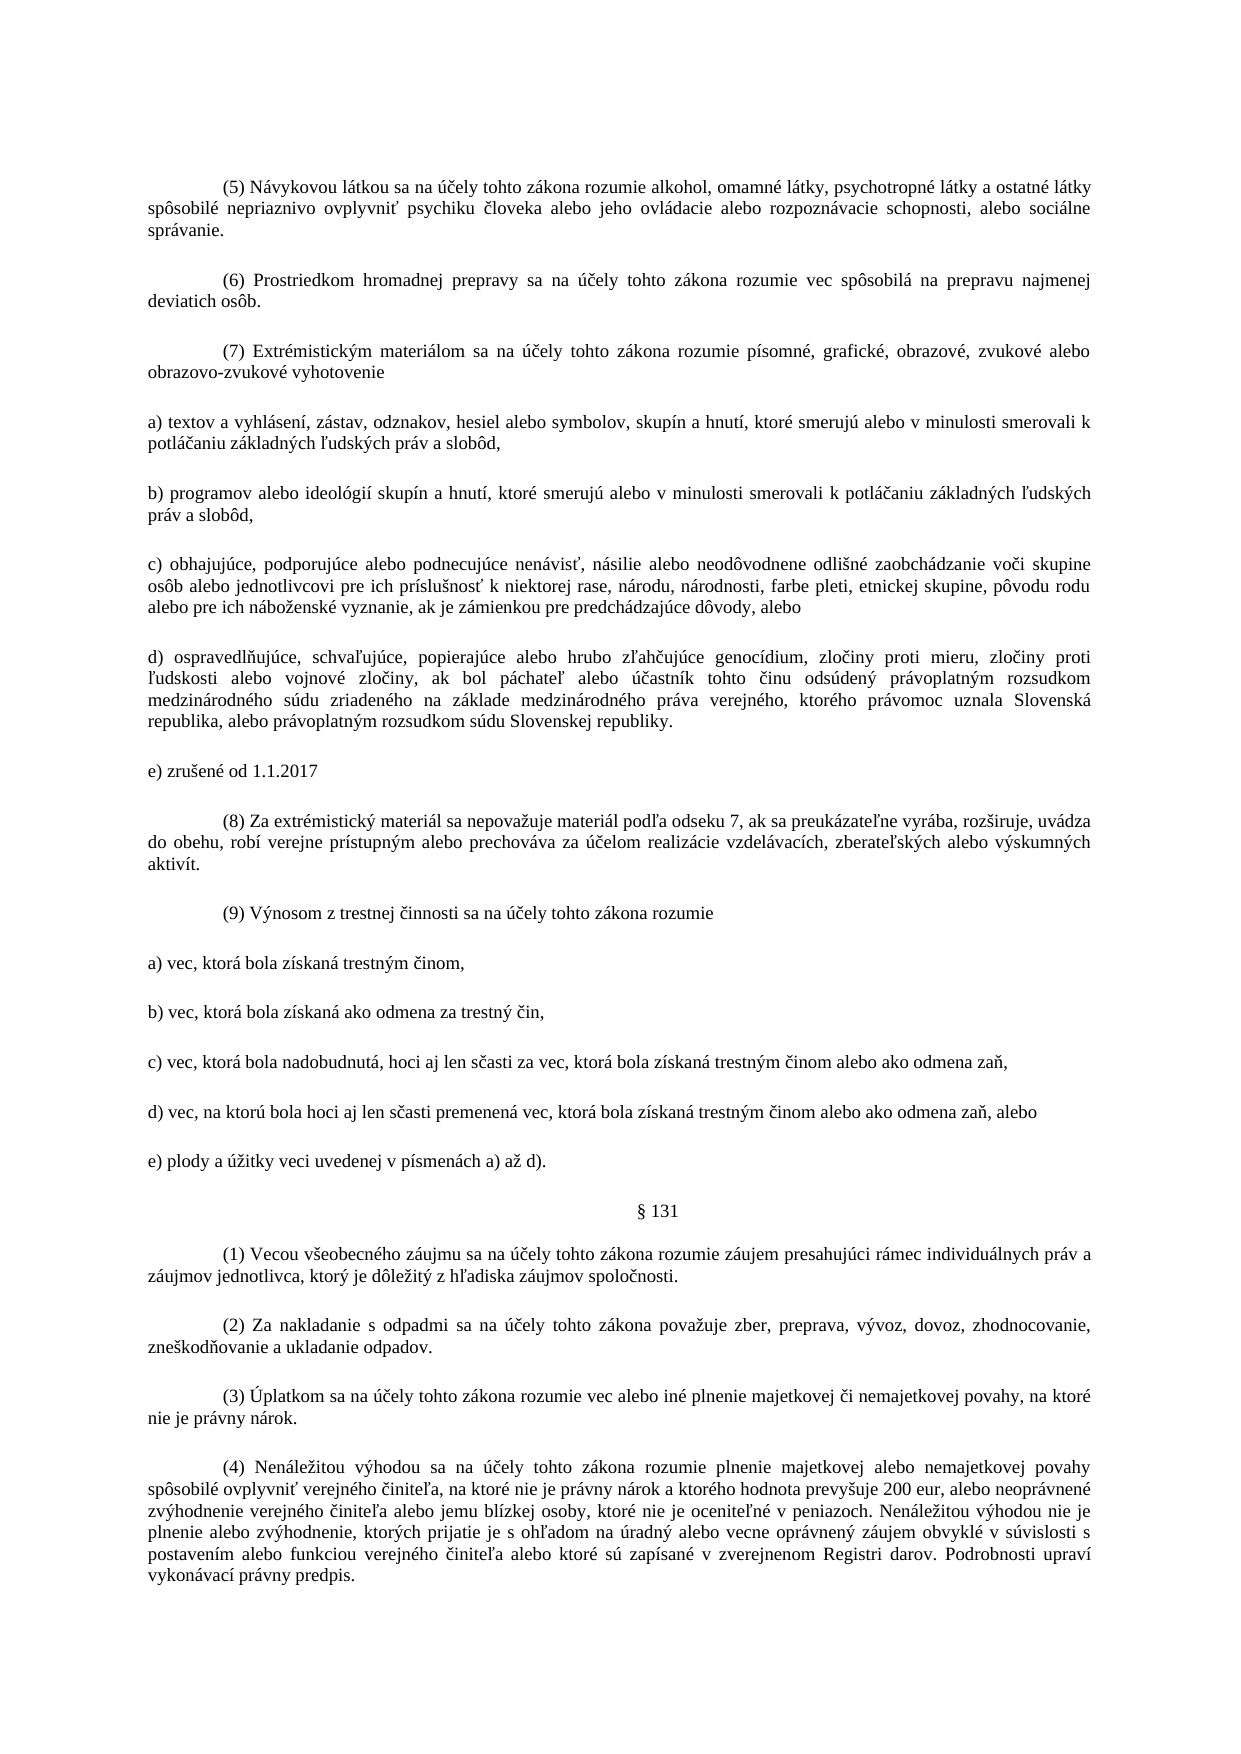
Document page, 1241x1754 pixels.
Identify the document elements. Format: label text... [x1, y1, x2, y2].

text a) textov a vyhlásení, zástav, odznakov, hesiel alebo symbolov, skupín a hnutí, ktoré smerujú alebo v minulosti smerovali k potláčaniu základných ľudských práv a slobôd, [148, 411, 1092, 454]
text (8) Za extrémistický materiál sa nepovažuje materiál podľa odseku 7, ak sa preukázateľne vyrába, rozširuje, uvádza do obehu, robí verejne prístupným alebo prechováva za účelom realizácie vzdelávacích, zberateľských alebo výskumných aktivít. [148, 809, 1092, 874]
text c) vec, ktorá bola nadobudnutá, hoci aj len sčasti za vec, ktorá bola získaná trestným činom alebo ako odmena zaň, [148, 1051, 1092, 1073]
text a) vec, ktorá bola získaná trestným činom, [148, 952, 1092, 973]
text § 131 [148, 1200, 1092, 1221]
text (2) Za nakladanie s odpadmi sa na účely tohto zákona považuje zber, preprava, vývoz, dovoz, zhodnocovanie, zneškodňovanie a ukladanie odpadov. [148, 1314, 1092, 1357]
text (5) Návykovou látkou sa na účely tohto zákona rozumie alkohol, omamné látky, psychotropné látky a ostatné látky spôsobilé nepriaznivo ovplyvniť psychiku človeka alebo jeho ovládacie alebo rozpoznávacie schopnosti, alebo sociálne správanie. [148, 176, 1092, 240]
text c) obhajujúce, podporujúce alebo podnecujúce nenávisť, násilie alebo neodôvodnene odlišné zaobchádzanie voči skupine osôb alebo jednotlivcovi pre ich príslušnosť k niektorej rase, národu, národnosti, farbe pleti, etnickej skupine, pôvodu rodu alebo pre ich náboženské vyznanie, ak je zámienkou pre predchádzajúce dôvody, alebo [148, 553, 1092, 618]
text (1) Vecou všeobecného záujmu sa na účely tohto zákona rozumie záujem presahujúci rámec individuálnych práv a záujmov jednotlivca, ktorý je dôležitý z hľadiska záujmov spoločnosti. [148, 1243, 1092, 1286]
text d) ospravedlňujúce, schvaľujúce, popierajúce alebo hrubo zľahčujúce genocídium, zločiny proti mieru, zločiny proti ľudskosti alebo vojnové zločiny, ak bol páchateľ alebo účastník tohto činu odsúdený právoplatným rozsudkom medzinárodného súdu zriadeného na základe medzinárodného práva verejného, ktorého právomoc uznala Slovenská republika, alebo právoplatným rozsudkom súdu Slovenskej republiky. [148, 646, 1092, 732]
text e) plody a úžitky veci uvedenej v písmenách a) až d). [148, 1150, 1092, 1172]
text b) programov alebo ideológií skupín a hnutí, ktoré smerujú alebo v minulosti smerovali k potláčaniu základných ľudských práv a slobôd, [148, 482, 1092, 525]
text (6) Prostriedkom hromadnej prepravy sa na účely tohto zákona rozumie vec spôsobilá na prepravu najmenej deviatich osôb. [148, 268, 1092, 312]
text (9) Výnosom z trestnej činnosti sa na účely tohto zákona rozumie [148, 902, 1092, 924]
text (7) Extrémistickým materiálom sa na účely tohto zákona rozumie písomné, grafické, obrazové, zvukové alebo obrazovo-zvukové vyhotovenie [148, 339, 1092, 383]
text b) vec, ktorá bola získaná ako odmena za trestný čin, [148, 1001, 1092, 1023]
text e) zrušené od 1.1.2017 [148, 760, 1092, 782]
text d) vec, na ktorú bola hoci aj len sčasti premenená vec, ktorá bola získaná trestným činom alebo ako odmena zaň, alebo [148, 1101, 1092, 1122]
text (3) Úplatkom sa na účely tohto zákona rozumie vec alebo iné plnenie majetkovej či nemajetkovej povahy, na ktoré nie je právny nárok. [148, 1385, 1092, 1428]
text (4) Nenáležitou výhodou sa na účely tohto zákona rozumie plnenie majetkovej alebo nemajetkovej povahy spôsobilé ovplyvniť verejného činiteľa, na ktoré nie je právny nárok a ktorého hodnota prevyšuje 200 eur, alebo neoprávnené zvýhodnenie verejného činiteľa alebo jemu blízkej osoby, ktoré nie je oceniteľné v peniazoch. Nenáležitou výhodou nie je plnenie alebo zvýhodnenie, ktorých prijatie je s ohľadom na úradný alebo vecne oprávnený záujem obvyklé v súvislosti s postavením alebo funkciou verejného činiteľa alebo ktoré sú zapísané v zverejnenom Registri darov. Podrobnosti upraví vykonávací právny predpis. [148, 1456, 1092, 1586]
